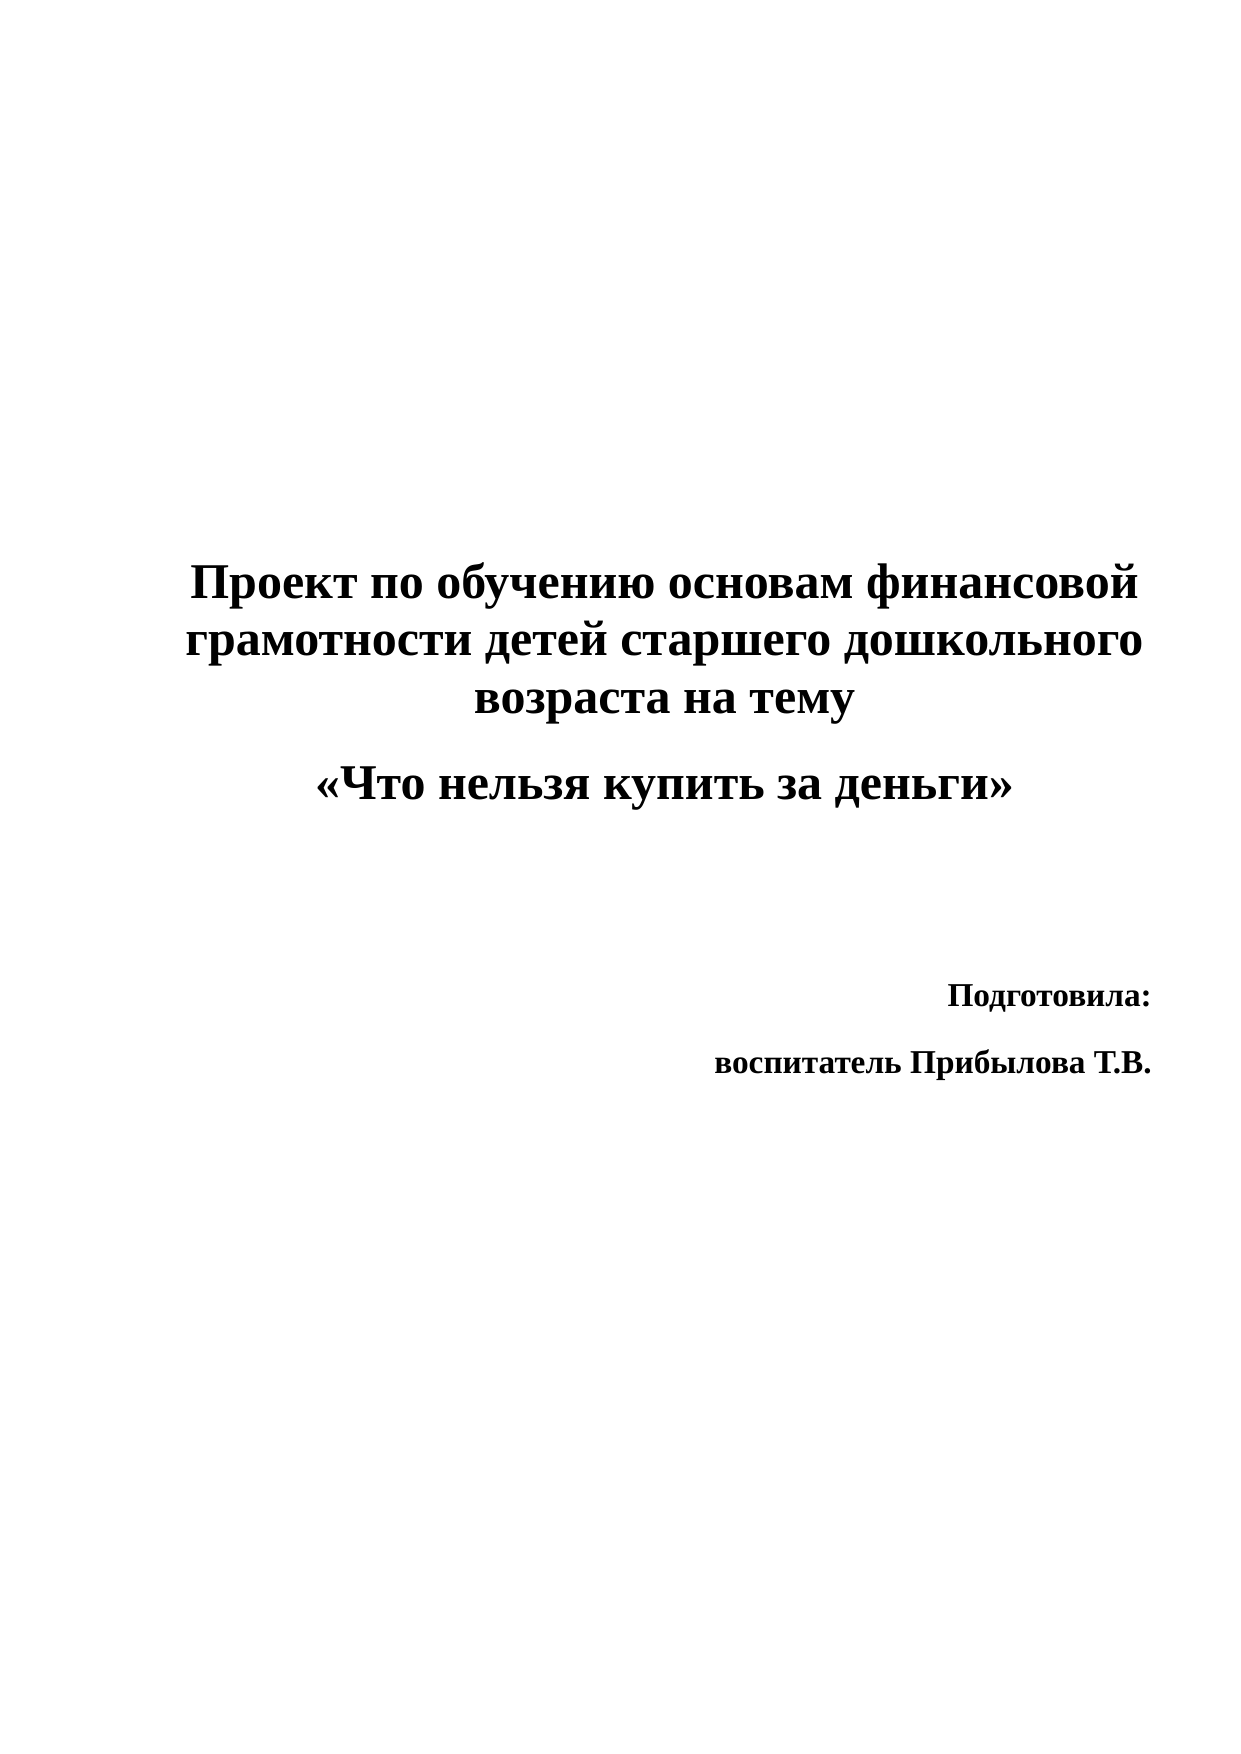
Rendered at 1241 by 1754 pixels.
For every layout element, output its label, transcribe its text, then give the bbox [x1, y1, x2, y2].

text Подготовила: [177, 975, 1152, 1013]
text воспитатель Прибылова Т.В. [177, 1042, 1152, 1081]
text Проект по обучению основам финансовой грамотности детей старшего дошкольного возраста на тему [177, 551, 1152, 724]
text «Что нельзя купить за деньги» [177, 753, 1152, 811]
